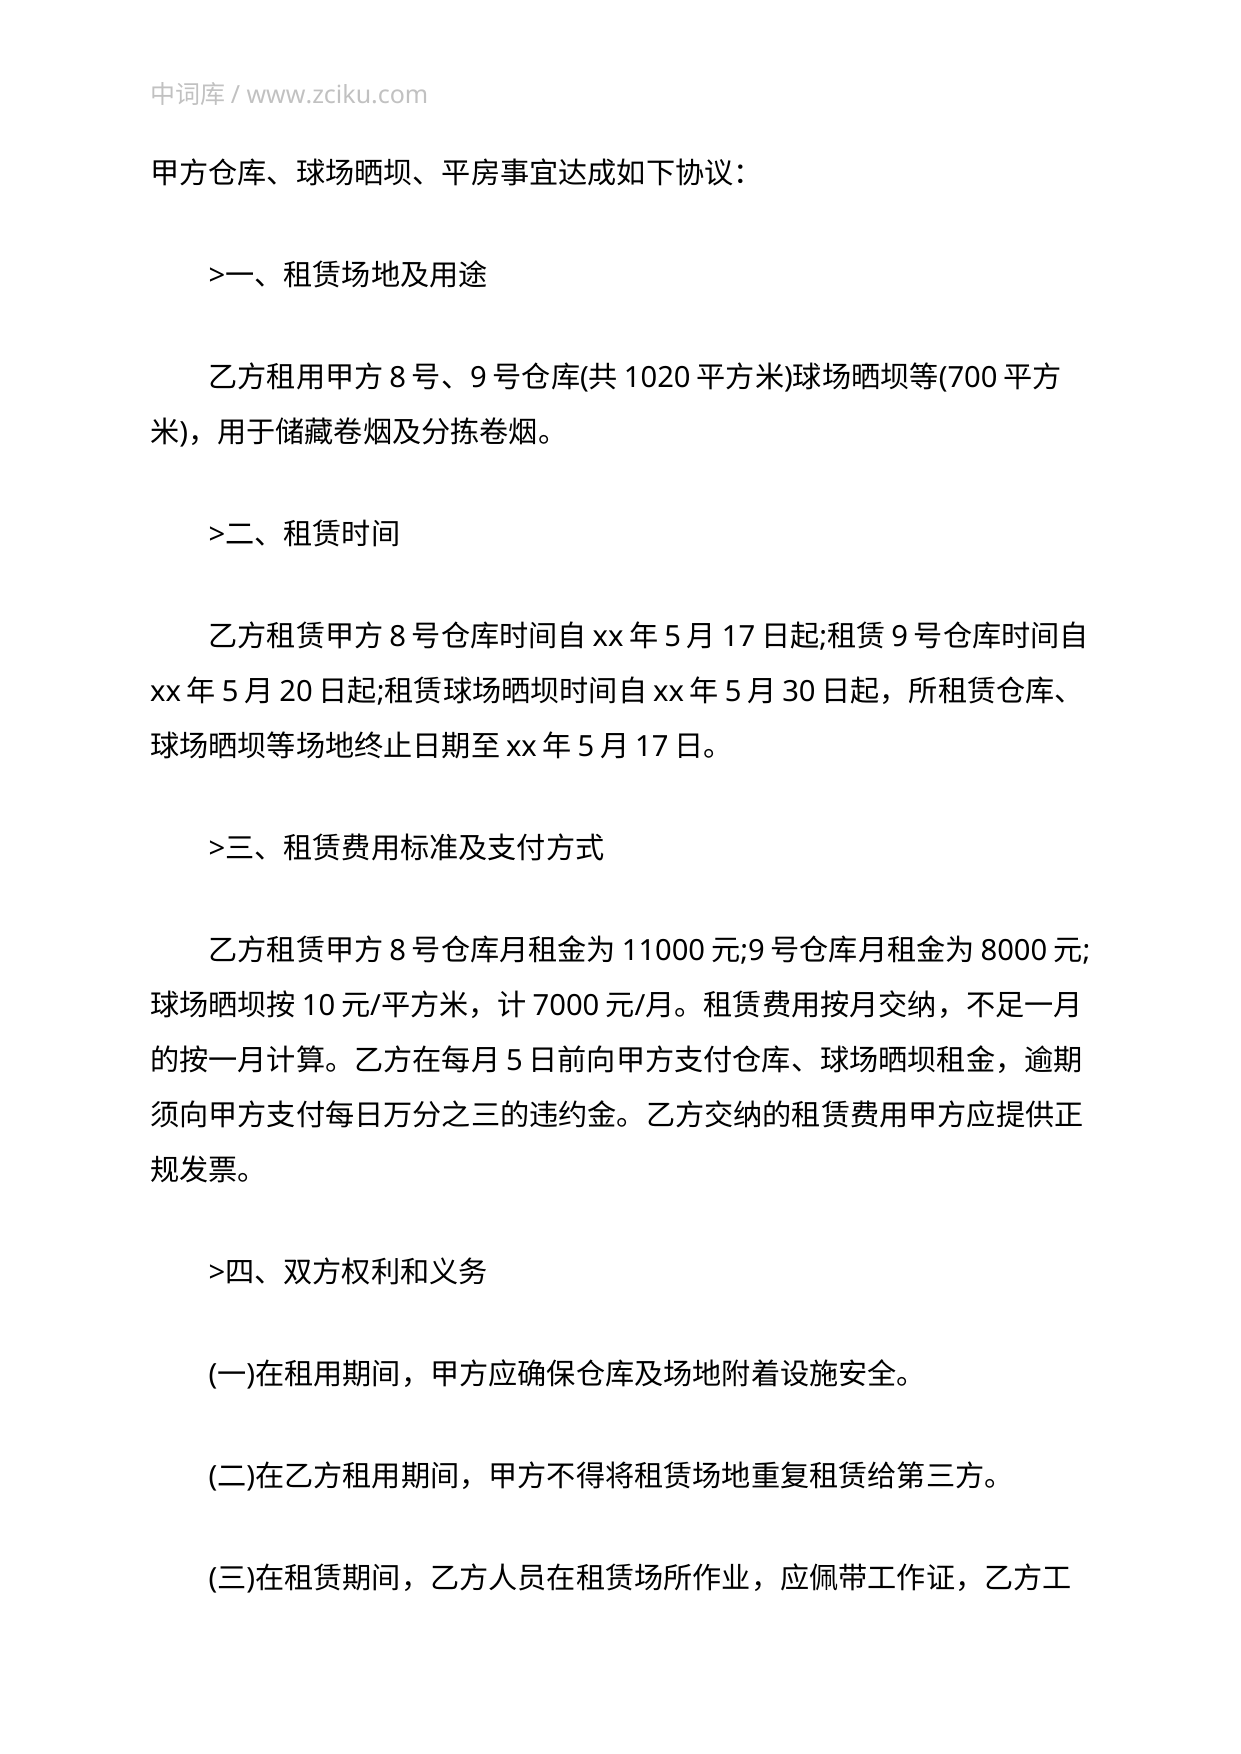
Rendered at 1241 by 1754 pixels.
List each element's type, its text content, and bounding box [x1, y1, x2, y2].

text >三、租赁费用标准及支付方式 [150, 825, 1090, 867]
text (一)在租用期间，甲方应确保仓库及场地附着设施安全。 [150, 1350, 1090, 1393]
text >二、租赁时间 [150, 511, 1090, 553]
text (二)在乙方租用期间，甲方不得将租赁场地重复租赁给第三方。 [150, 1452, 1090, 1495]
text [150, 150, 1090, 192]
text 乙方租用甲方8号、9号仓库(共1020平方米)球场晒坝等(700平方米)，用于储藏卷烟及分拣卷烟。 [150, 354, 1090, 451]
text 乙方租赁甲方8号仓库时间自xx年5月17日起;租赁9号仓库时间自xx年5月20日起;租赁球场晒坝时间自xx年5月30日起，所租赁仓库、球场晒坝等场地终止日期至xx年5月17日。 [150, 613, 1090, 765]
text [150, 1554, 1090, 1597]
text 乙方租赁甲方8号仓库月租金为11000元;9号仓库月租金为8000元;球场晒坝按10元/平方米，计7000元/月。租赁费用按月交纳，不足一月的按一月计算。乙方在每月5日前向甲方支付仓库、球场晒坝租金，逾期须向甲方支付每日万分之三的违约金。乙方交纳的租赁费用甲方应提供正规发票。 [150, 927, 1090, 1189]
text >一、租赁场地及用途 [150, 252, 1090, 294]
text >四、双方权利和义务 [150, 1248, 1090, 1291]
